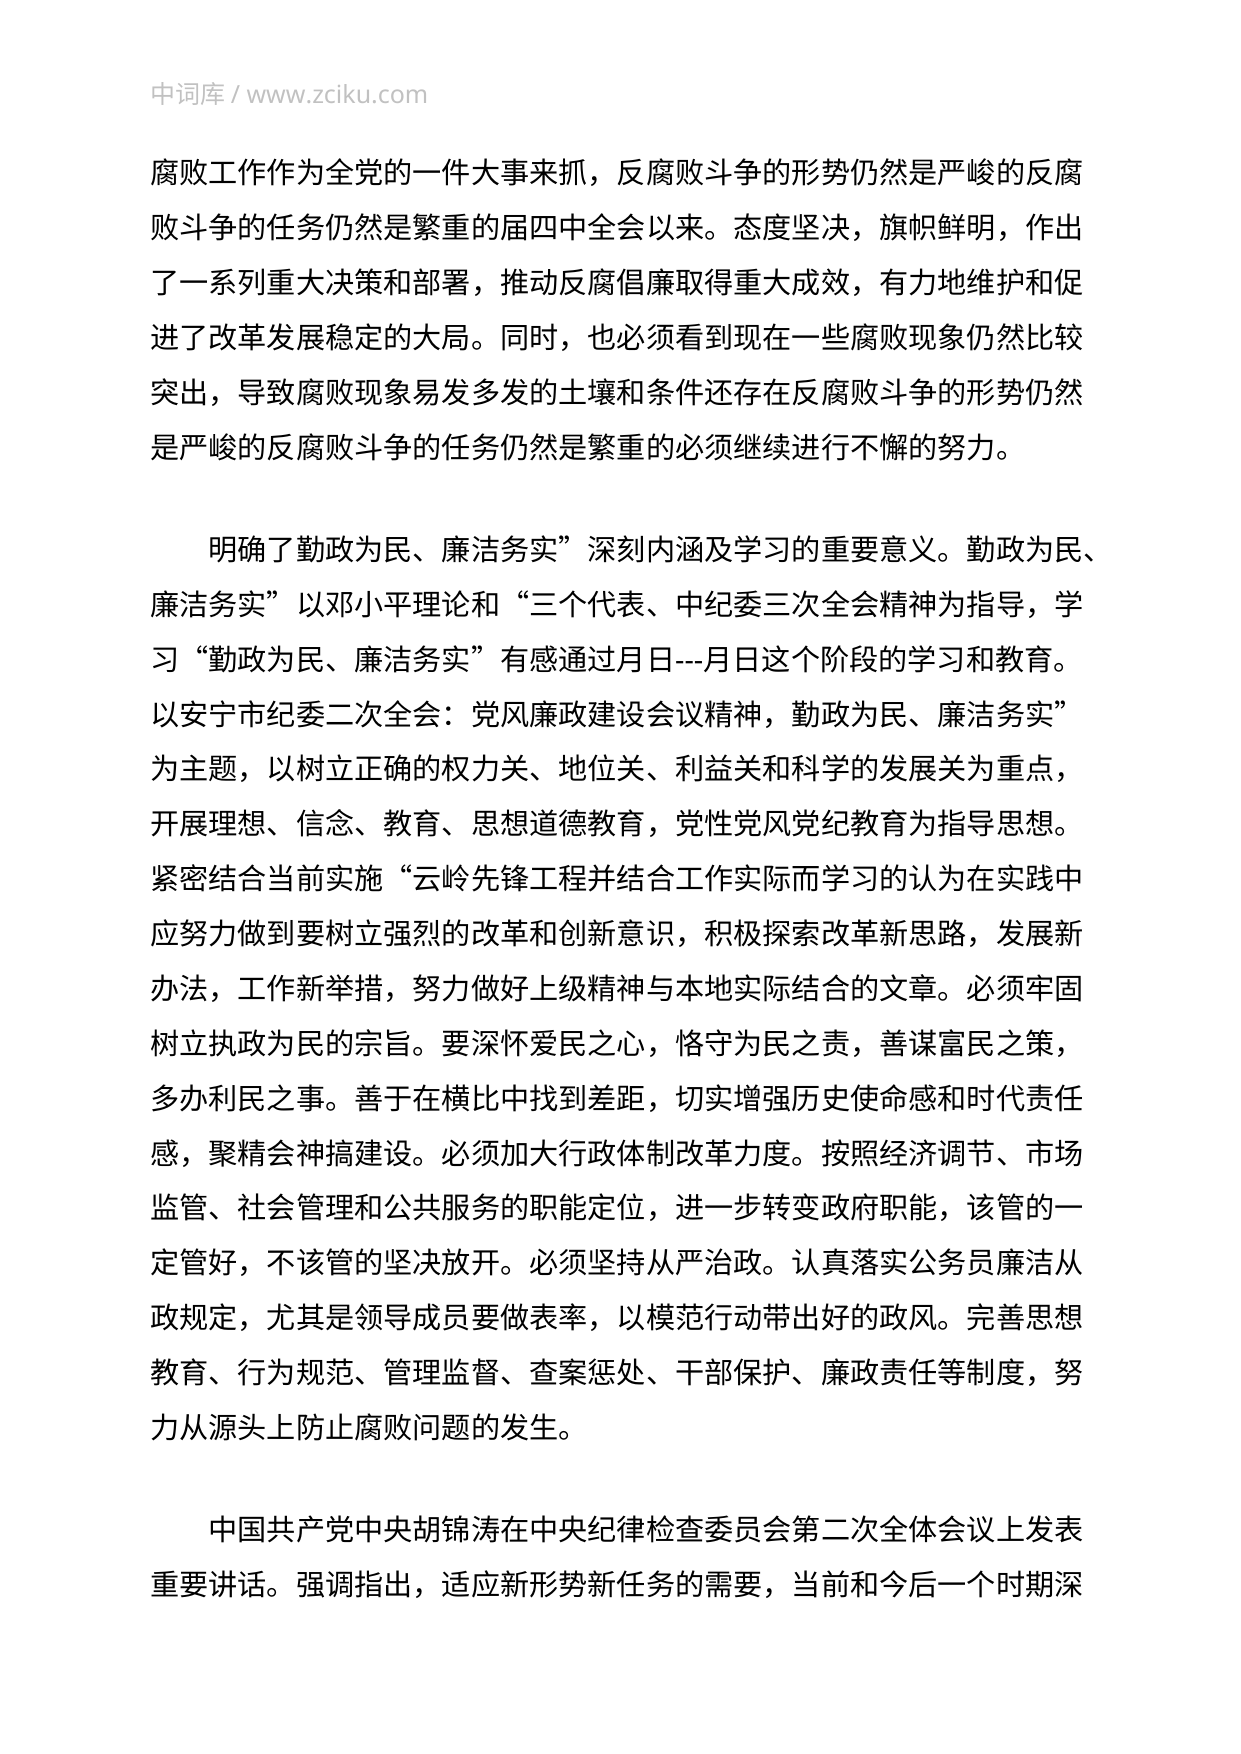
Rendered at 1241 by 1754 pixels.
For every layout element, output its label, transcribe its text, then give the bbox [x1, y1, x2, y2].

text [150, 150, 1090, 467]
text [150, 1506, 1090, 1604]
text 明确了勤政为民、廉洁务实”深刻内涵及学习的重要意义。勤政为民、廉洁务实”以邓小平理论和“三个代表、中纪委三次全会精神为指导，学习“勤政为民、廉洁务实”有感通过月日---月日这个阶段的学习和教育。以安宁市纪委二次全会：党风廉政建设会议精神，勤政为民、廉洁务实”为主题，以树立正确的权力关、地位关、利益关和科学的发展关为重点，开展理想、信念、教育、思想道德教育，党性党风党纪教育为指导思想。紧密结合当前实施“云岭先锋工程并结合工作实际而学习的认为在实践中应努力做到要树立强烈的改革和创新意识，积极探索改革新思路，发展新办法，工作新举措，努力做好上级精神与本地实际结合的文章。必须牢固树立执政为民的宗旨。要深怀爱民之心，恪守为民之责，善谋富民之策，多办利民之事。善于在横比中找到差距，切实增强历史使命感和时代责任感，聚精会神搞建设。必须加大行政体制改革力度。按照经济调节、市场监管、社会管理和公共服务的职能定位，进一步转变政府职能，该管的一定管好，不该管的坚决放开。必须坚持从严治政。认真落实公务员廉洁从政规定，尤其是领导成员要做表率，以模范行动带出好的政风。完善思想教育、行为规范、管理监督、查案惩处、干部保护、廉政责任等制度，努力从源头上防止腐败问题的发生。 [150, 526, 1090, 1447]
